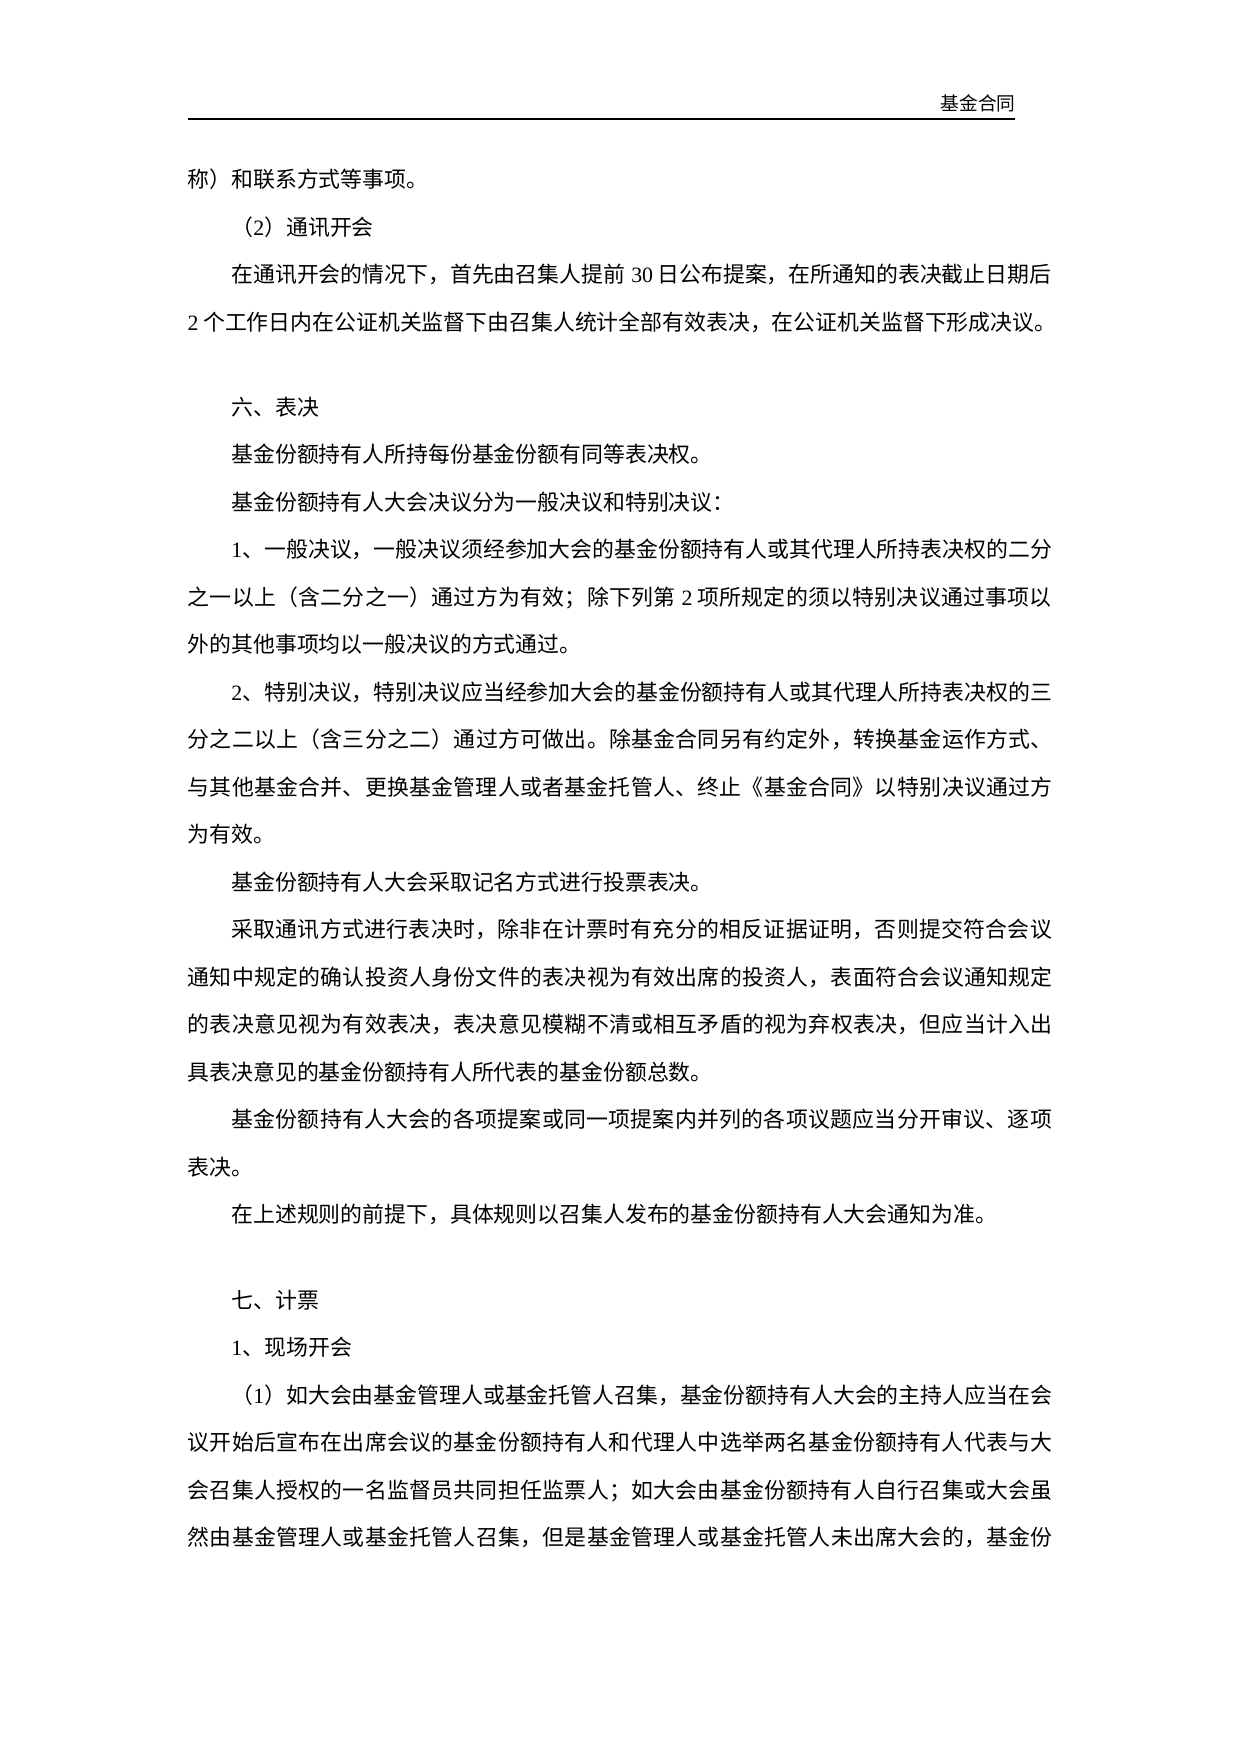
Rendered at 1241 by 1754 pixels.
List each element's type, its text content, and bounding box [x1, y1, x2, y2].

text 基金份额持有人所持每份基金份额有同等表决权。 [187, 437, 1053, 469]
text 1、一般决议，一般决议须经参加大会的基金份额持有人或其代理人所持表决权的二分之一以上（含二分之一）通过方为有效；除下列第2项所规定的须以特别决议通过事项以外的其他事项均以一般决议的方式通过。 [187, 532, 1053, 659]
text 基金份额持有人大会决议分为一般决议和特别决议： [187, 485, 1053, 516]
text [187, 162, 1053, 194]
text 采取通讯方式进行表决时，除非在计票时有充分的相反证据证明，否则提交符合会议通知中规定的确认投资人身份文件的表决视为有效出席的投资人，表面符合会议通知规定的表决意见视为有效表决，表决意见模糊不清或相互矛盾的视为弃权表决，但应当计入出具表决意见的基金份额持有人所代表的基金份额总数。 [187, 912, 1053, 1086]
text 在上述规则的前提下，具体规则以召集人发布的基金份额持有人大会通知为准。 [187, 1197, 1053, 1229]
text 六、表决 [187, 390, 1053, 421]
text 在通讯开会的情况下，首先由召集人提前30日公布提案，在所通知的表决截止日期后2个工作日内在公证机关监督下由召集人统计全部有效表决，在公证机关监督下形成决议。 [187, 257, 1053, 336]
text 基金份额持有人大会的各项提案或同一项提案内并列的各项议题应当分开审议、逐项表决。 [187, 1102, 1053, 1181]
text （2）通讯开会 [187, 209, 1053, 241]
text 七、计票 [187, 1283, 1053, 1314]
text 2、特别决议，特别决议应当经参加大会的基金份额持有人或其代理人所持表决权的三分之二以上（含三分之二）通过方可做出。除基金合同另有约定外，转换基金运作方式、与其他基金合并、更换基金管理人或者基金托管人、终止《基金合同》以特别决议通过方为有效。 [187, 675, 1053, 849]
text 1、现场开会 [187, 1330, 1053, 1362]
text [187, 1378, 1053, 1552]
text 基金份额持有人大会采取记名方式进行投票表决。 [187, 865, 1053, 896]
